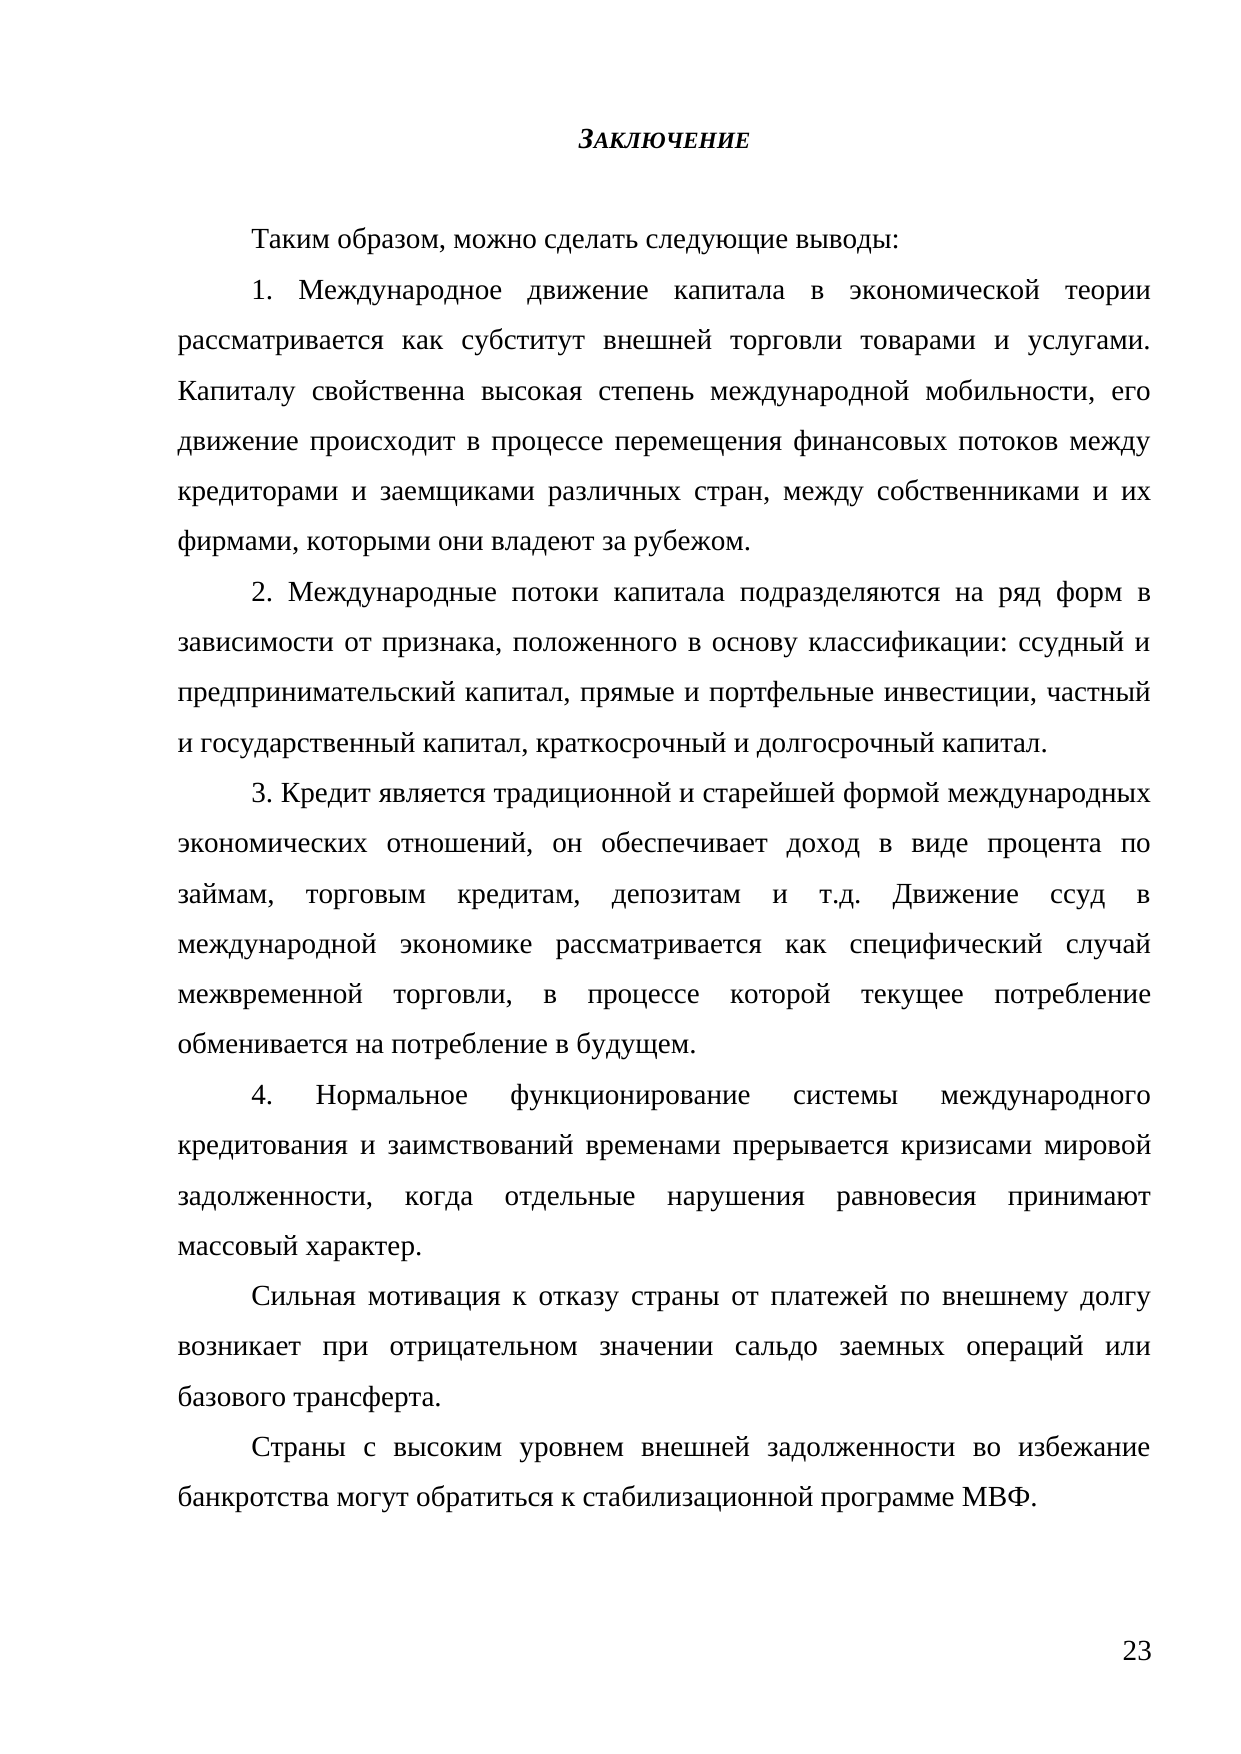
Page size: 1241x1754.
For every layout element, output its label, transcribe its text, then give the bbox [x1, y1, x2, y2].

text 3. Кредит является традиционной и старейшей формой международных экономических отношений, он обеспечивает доход в виде процента по займам, торговым кредитам, депозитам и т.д. Движение ссуд в международной экономике рассматривается как специфический случай межвременной торговли, в процессе которой текущее потребление обменивается на потребление в будущем. [177, 775, 1152, 1060]
text Сильная мотивация к отказу страны от платежей по внешнему долгу возникает при отрицательном значении сальдо заемных операций или базового трансферта. [177, 1278, 1152, 1412]
text Страны с высоким уровнем внешней задолженности во избежание банкротства могут обратиться к стабилизационной программе МВФ. [177, 1429, 1152, 1513]
text 4. Нормальное функционирование системы международного кредитования и заимствований временами прерывается кризисами мировой задолженности, когда отдельные нарушения равновесия принимают массовый характер. [177, 1077, 1152, 1261]
subtitle Заключение [177, 121, 1152, 154]
text 1. Международное движение капитала в экономической теории рассматривается как субститут внешней торговли товарами и услугами. Капиталу свойственна высокая степень международной мобильности, его движение происходит в процессе перемещения финансовых потоков между кредиторами и заемщиками различных стран, между собственниками и их фирмами, которыми они владеют за рубежом. [177, 272, 1152, 557]
text 2. Международные потоки капитала подразделяются на ряд форм в зависимости от признака, положенного в основу классификации: ссудный и предпринимательский капитал, прямые и портфельные инвестиции, частный и государственный капитал, краткосрочный и долгосрочный капитал. [177, 574, 1152, 758]
text Таким образом, можно сделать следующие выводы: [177, 222, 1152, 255]
